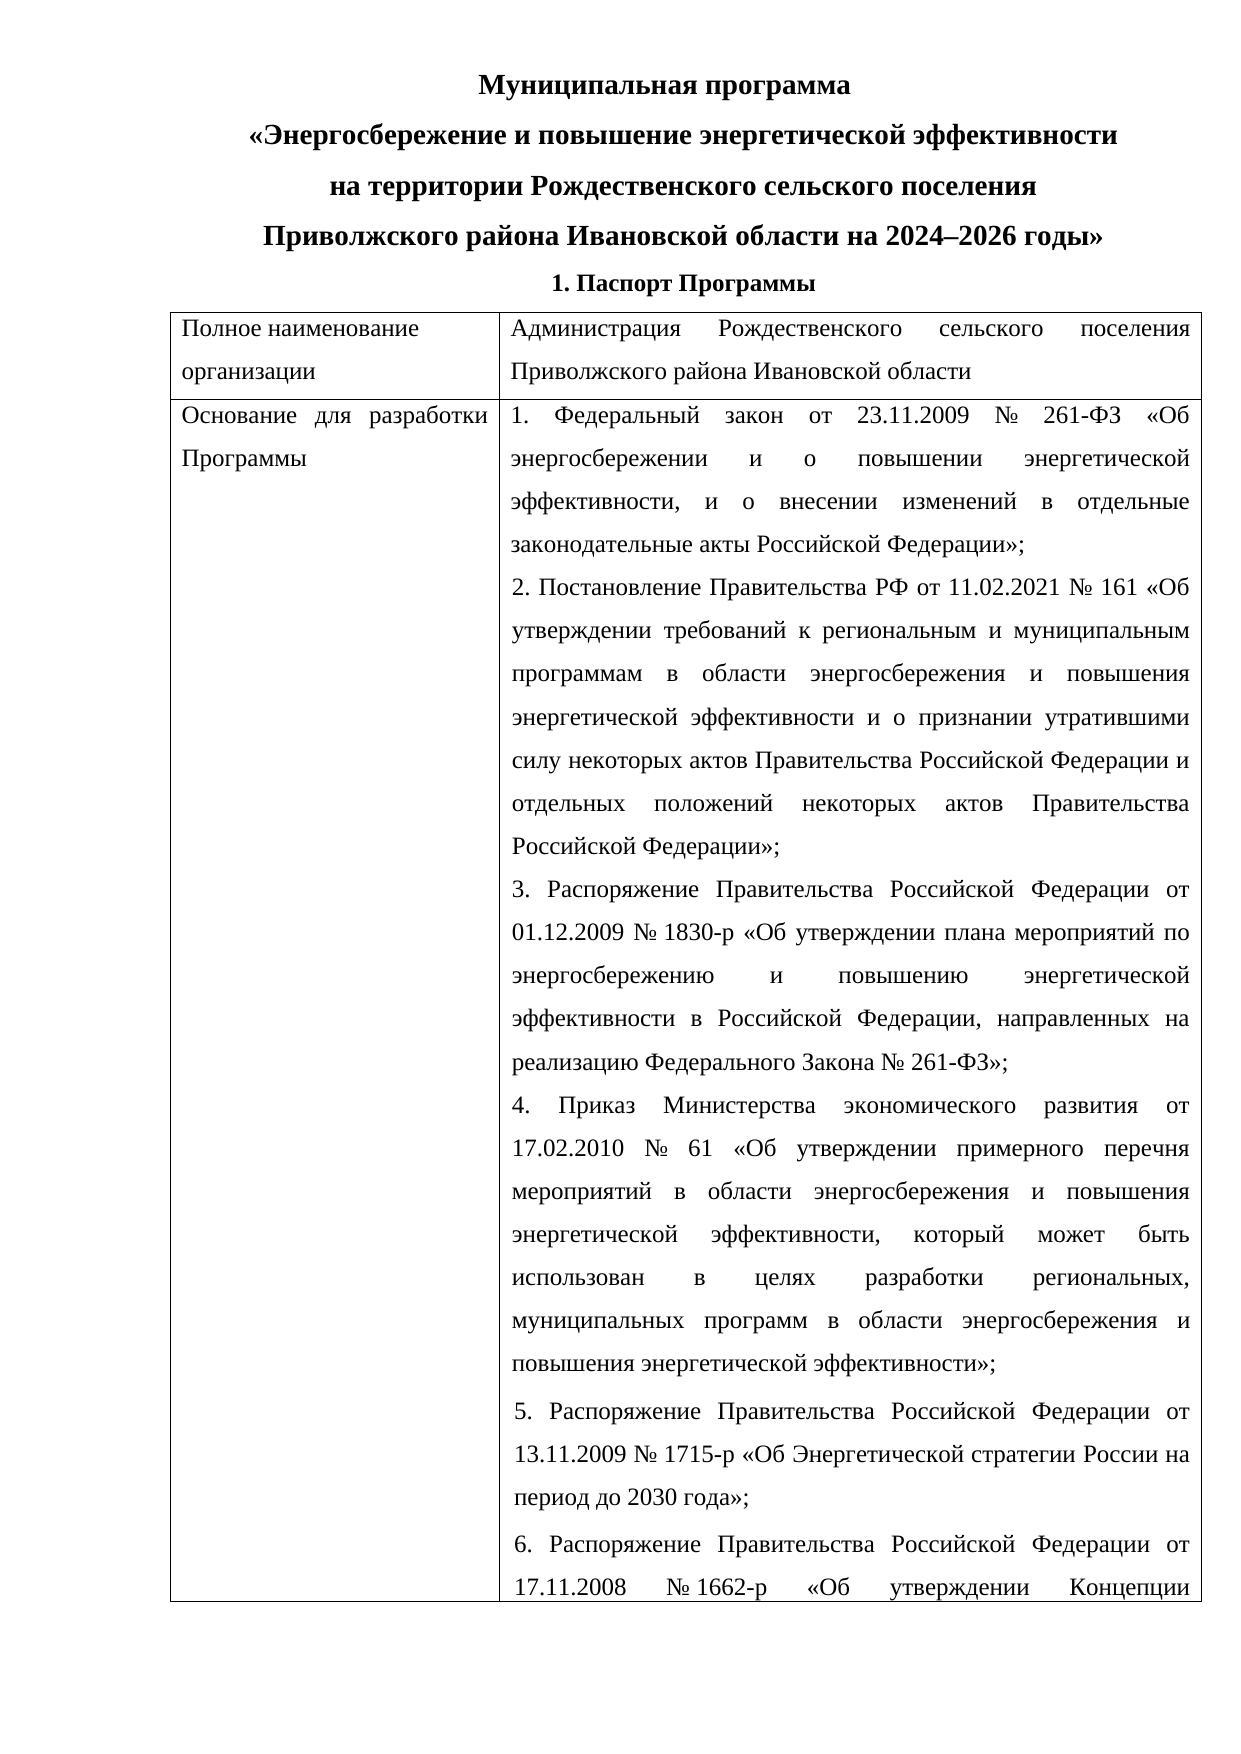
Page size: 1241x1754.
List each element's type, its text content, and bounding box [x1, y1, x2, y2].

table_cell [171, 400, 499, 1601]
list на территории Рождественского сельского поселения [177, 168, 1189, 201]
text Муниципальная программа [177, 67, 1152, 101]
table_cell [500, 400, 1201, 1601]
list «Энергосбережение и повышение энергетической эффективности [177, 117, 1189, 151]
text 1. Паспорт Программы [177, 268, 1190, 297]
list Приволжского района Ивановской области на 2024–2026 годы» [177, 218, 1189, 252]
table_header Полное наименование организации [171, 313, 499, 399]
table_header Администрация Рождественского сельского поселения Приволжского района Ивановской области [500, 313, 1201, 399]
